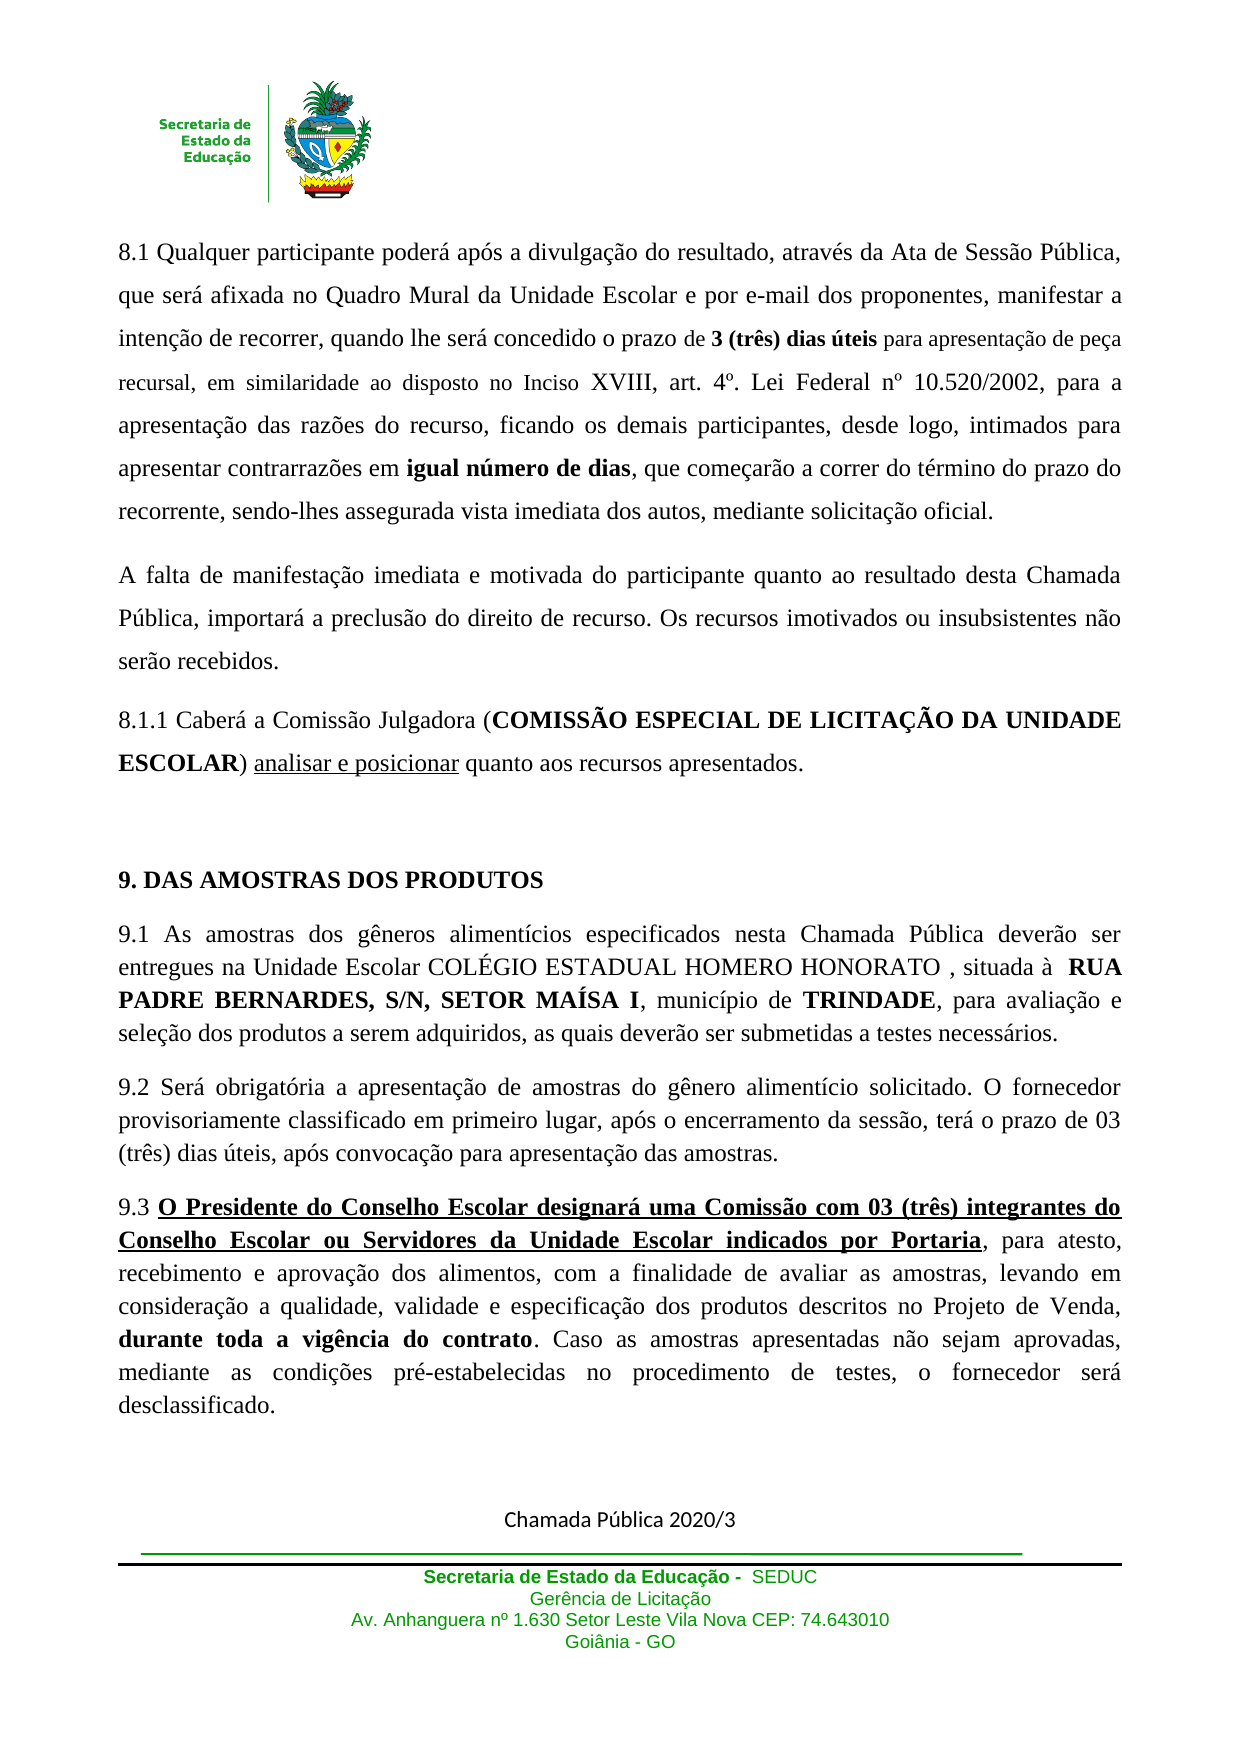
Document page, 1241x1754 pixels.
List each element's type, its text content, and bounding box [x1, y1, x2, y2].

text 9.2 Será obrigatória a apresentação de amostras do gênero alimentício solicitado. O fornecedor provisoriamente classificado em primeiro lugar, após o encerramento da sessão, terá o prazo de 03 (três) dias úteis, após convocação para apresentação das amostras. [118, 1072, 1122, 1167]
text 9. DAS AMOSTRAS DOS PRODUTOS [118, 866, 1028, 894]
text 9.1 As amostras dos gêneros alimentícios especificados nesta Chamada Pública deverão ser entregues na Unidade Escolar COLÉGIO ESTADUAL HOMERO HONORATO , situada à RUA PADRE BERNARDES, S/N, SETOR MAÍSA I, município de TRINDADE, para avaliação e seleção dos produtos a serem adquiridos, as quais deverão ser submetidas a testes necessários. [118, 919, 1122, 1047]
text 9.3 O Presidente do Conselho Escolar designará uma Comissão com 03 (três) integrantes do Conselho Escolar ou Servidores da Unidade Escolar indicados por Portaria, para atesto, recebimento e aprovação dos alimentos, com a finalidade de avaliar as amostras, levando em consideração a qualidade, validade e especificação dos produtos descritos no Projeto de Venda, durante toda a vigência do contrato. Caso as amostras apresentadas não sejam aprovadas, mediante as condições pré-estabelecidas no procedimento de testes, o fornecedor será desclassificado. [118, 1192, 1122, 1419]
picture [118, 73, 412, 210]
text A falta de manifestação imediata e motivada do participante quanto ao resultado desta Chamada Pública, importará a preclusão do direito de recurso. Os recursos imotivados ou insubsistentes não serão recebidos. [118, 560, 1122, 675]
text 8.1 Qualquer participante poderá após a divulgação do resultado, através da Ata de Sessão Pública, que será afixada no Quadro Mural da Unidade Escolar e por e-mail dos proponentes, manifestar a intenção de recorrer, quando lhe será concedido o prazo de 3 (três) dias úteis para apresentação de peça recursal, em similaridade ao disposto no Inciso XVIII, art. 4º. Lei Federal nº 10.520/2002, para a apresentação das razões do recurso, ficando os demais participantes, desde logo, intimados para apresentar contrarrazões em igual número de dias, que começarão a correr do término do prazo do recorrente, sendo-lhes assegurada vista imediata dos autos, mediante solicitação oficial. [118, 237, 1122, 525]
text 8.1.1 Caberá a Comissão Julgadora (COMISSÃO ESPECIAL DE LICITAÇÃO DA UNIDADE ESCOLAR) analisar e posicionar quanto aos recursos apresentados. [118, 705, 1122, 777]
